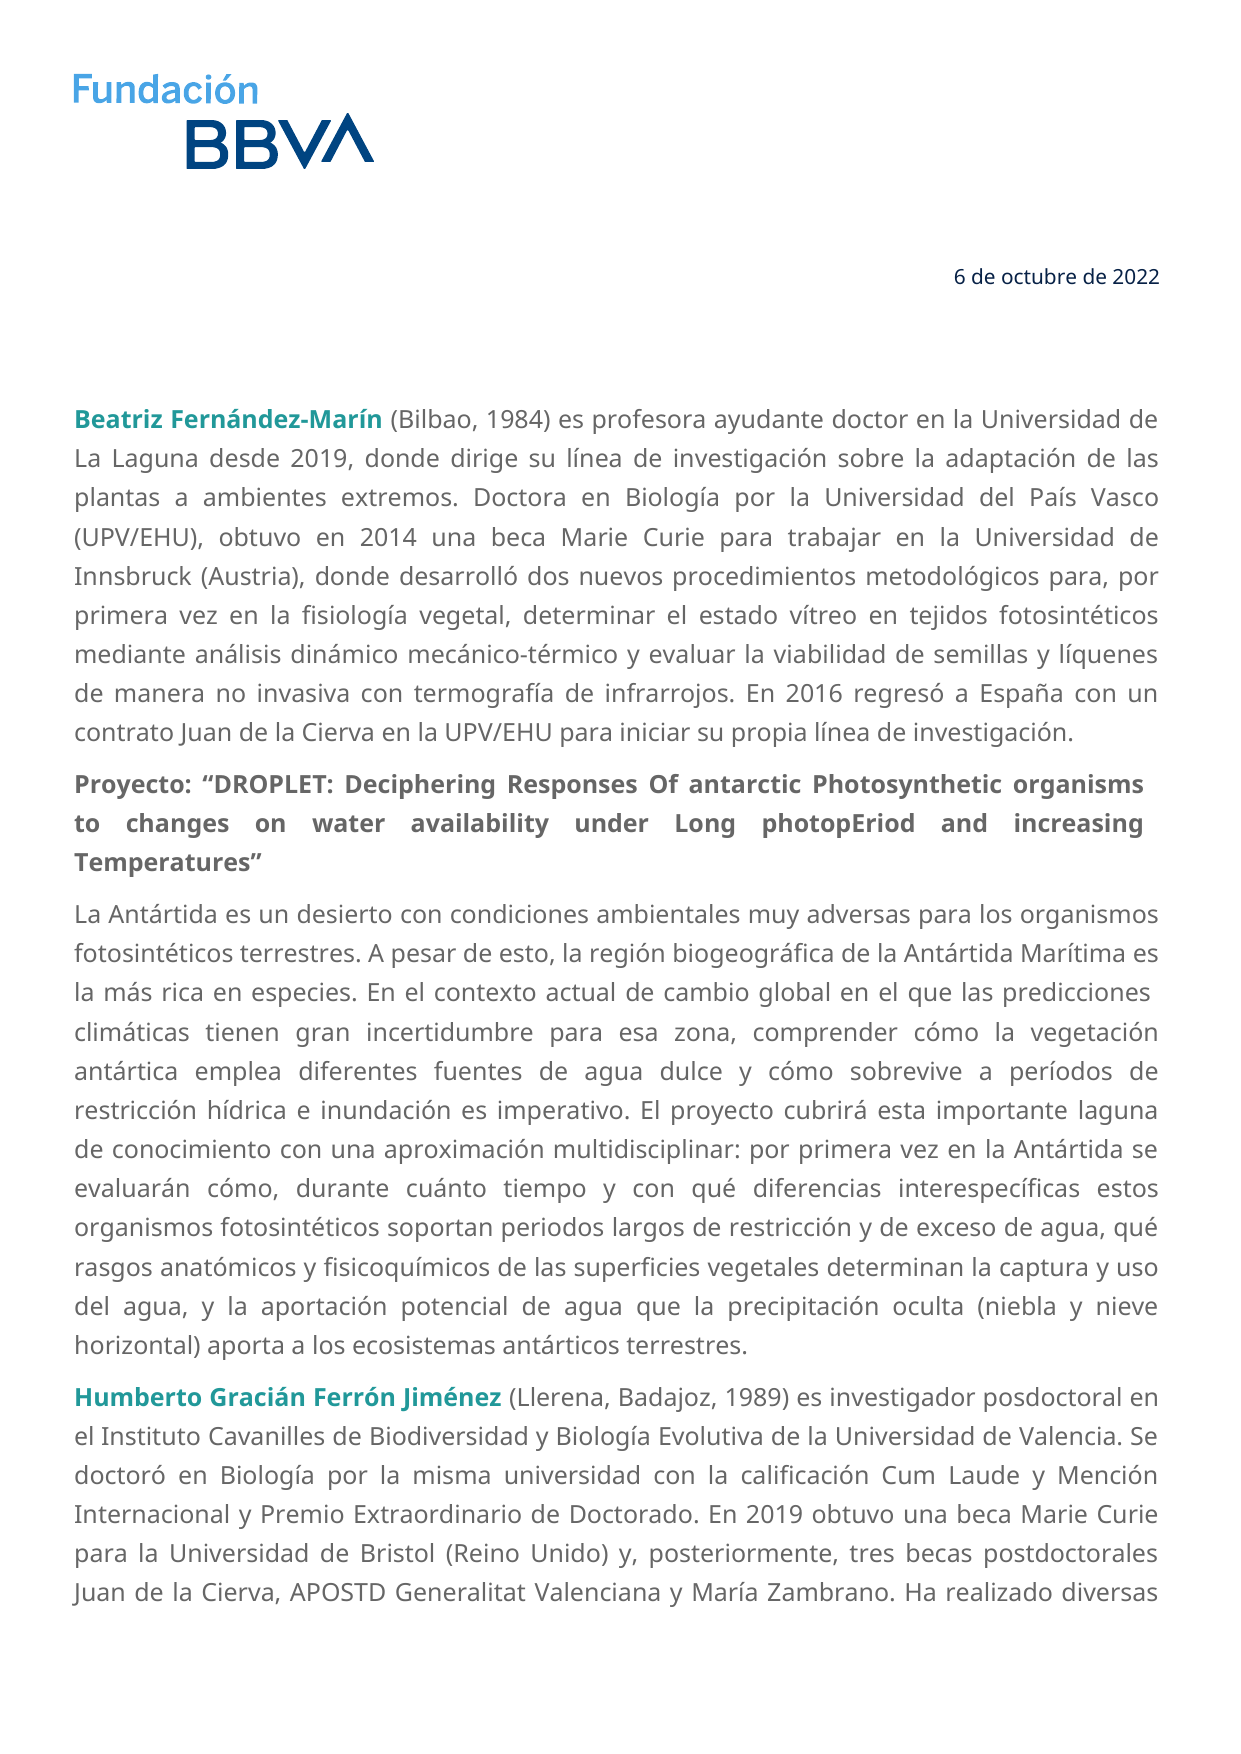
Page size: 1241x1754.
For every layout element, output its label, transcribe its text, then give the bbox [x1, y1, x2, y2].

text Beatriz Fernández-Marín (Bilbao, 1984) es profesora ayudante doctor en la Universidad de La Laguna desde 2019, donde dirige su línea de investigación sobre la adaptación de las plantas a ambientes extremos. Doctora en Biología por la Universidad del País Vasco (UPV/EHU), obtuvo en 2014 una beca Marie Curie para trabajar en la Universidad de Innsbruck (Austria), donde desarrolló dos nuevos procedimientos metodológicos para, por primera vez en la fisiología vegetal, determinar el estado vítreo en tejidos fotosintéticos mediante análisis dinámico mecánico-térmico y evaluar la viabilidad de semillas y líquenes de manera no invasiva con termografía de infrarrojos. En 2016 regresó a España con un contrato Juan de la Cierva en la UPV/EHU para iniciar su propia línea de investigación. [74, 402, 1160, 749]
text La Antártida es un desierto con condiciones ambientales muy adversas para los organismos fotosintéticos terrestres. A pesar de esto, la región biogeográfica de la Antártida Marítima es la más rica en especies. En el contexto actual de cambio global en el que las predicciones climáticas tienen gran incertidumbre para esa zona, comprender cómo la vegetación antártica emplea diferentes fuentes de agua dulce y cómo sobrevive a períodos de restricción hídrica e inundación es imperativo. El proyecto cubrirá esta importante laguna de conocimiento con una aproximación multidisciplinar: por primera vez en la Antártida se evaluarán cómo, durante cuánto tiempo y con qué diferencias interespecíficas estos organismos fotosintéticos soportan periodos largos de restricción y de exceso de agua, qué rasgos anatómicos y fisicoquímicos de las superficies vegetales determinan la captura y uso del agua, y la aportación potencial de agua que la precipitación oculta (niebla y nieve horizontal) aporta a los ecosistemas antárticos terrestres. [74, 897, 1160, 1362]
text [74, 1379, 1160, 1609]
text Proyecto: “DROPLET: Deciphering Responses Of antarctic Photosynthetic organisms to changes on water availability under Long photopEriod and increasing Temperatures” [74, 767, 1145, 879]
